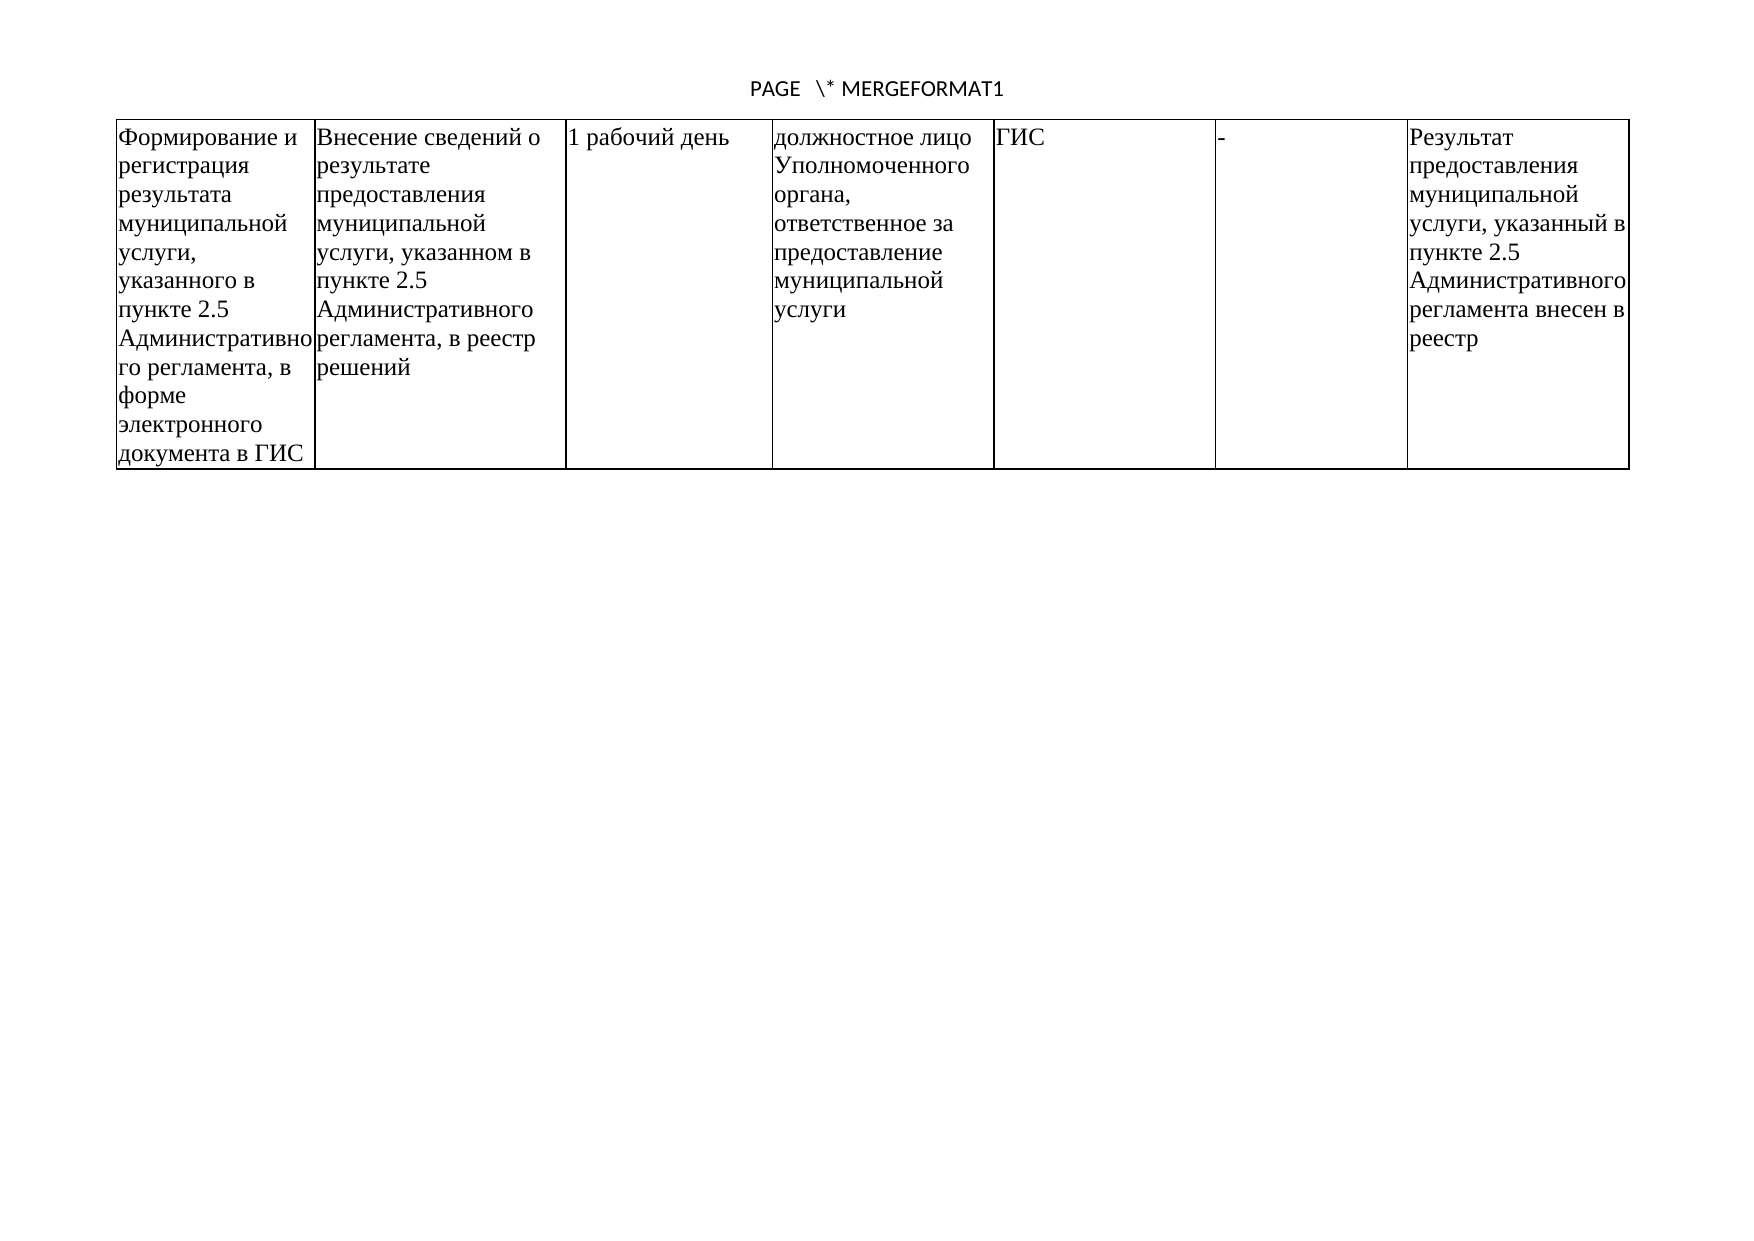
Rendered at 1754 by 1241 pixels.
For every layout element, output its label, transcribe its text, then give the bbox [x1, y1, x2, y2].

table_cell Формирование и регистрация результата муниципальной услуги, указанного в пункте 2.5 Административного регламента, в форме электронного документа в ГИС [117, 120, 314, 468]
table_cell 1 рабочий день [567, 120, 772, 468]
table_cell Результат предоставления муниципальной услуги, указанный в пункте 2.5 Административного регламента внесен в реестр [1408, 120, 1628, 468]
table_cell Внесение сведений о результате предоставления муниципальной услуги, указанном в пункте 2.5 Административного регламента, в реестр решений [316, 120, 565, 468]
table_cell ГИС [995, 120, 1215, 468]
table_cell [773, 120, 993, 468]
table_cell - [1216, 120, 1407, 468]
